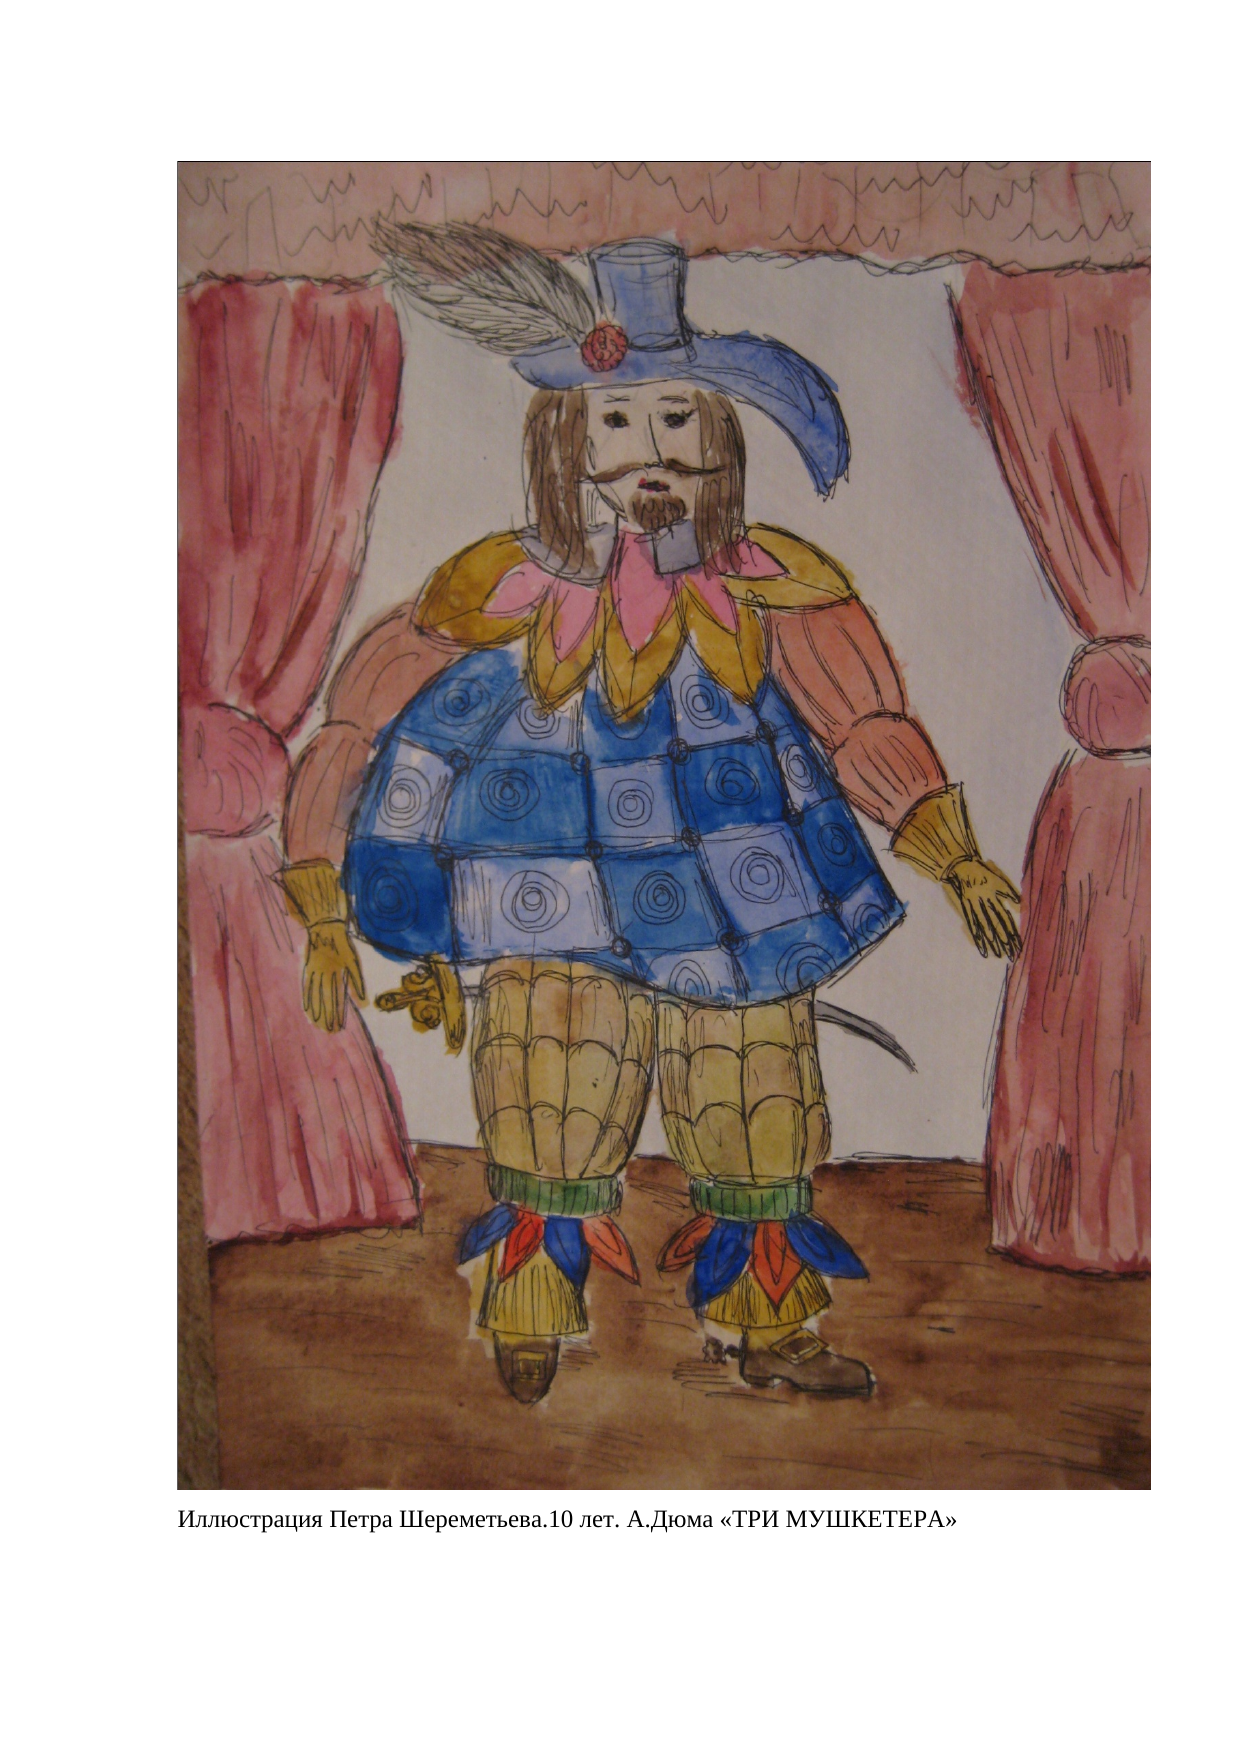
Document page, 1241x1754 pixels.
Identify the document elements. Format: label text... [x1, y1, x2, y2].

text Иллюстрация Петра Шереметьева.10 лет. А.Дюма «ТРИ МУШКЕТЕРА» [177, 1504, 1152, 1533]
picture [177, 161, 1151, 1490]
